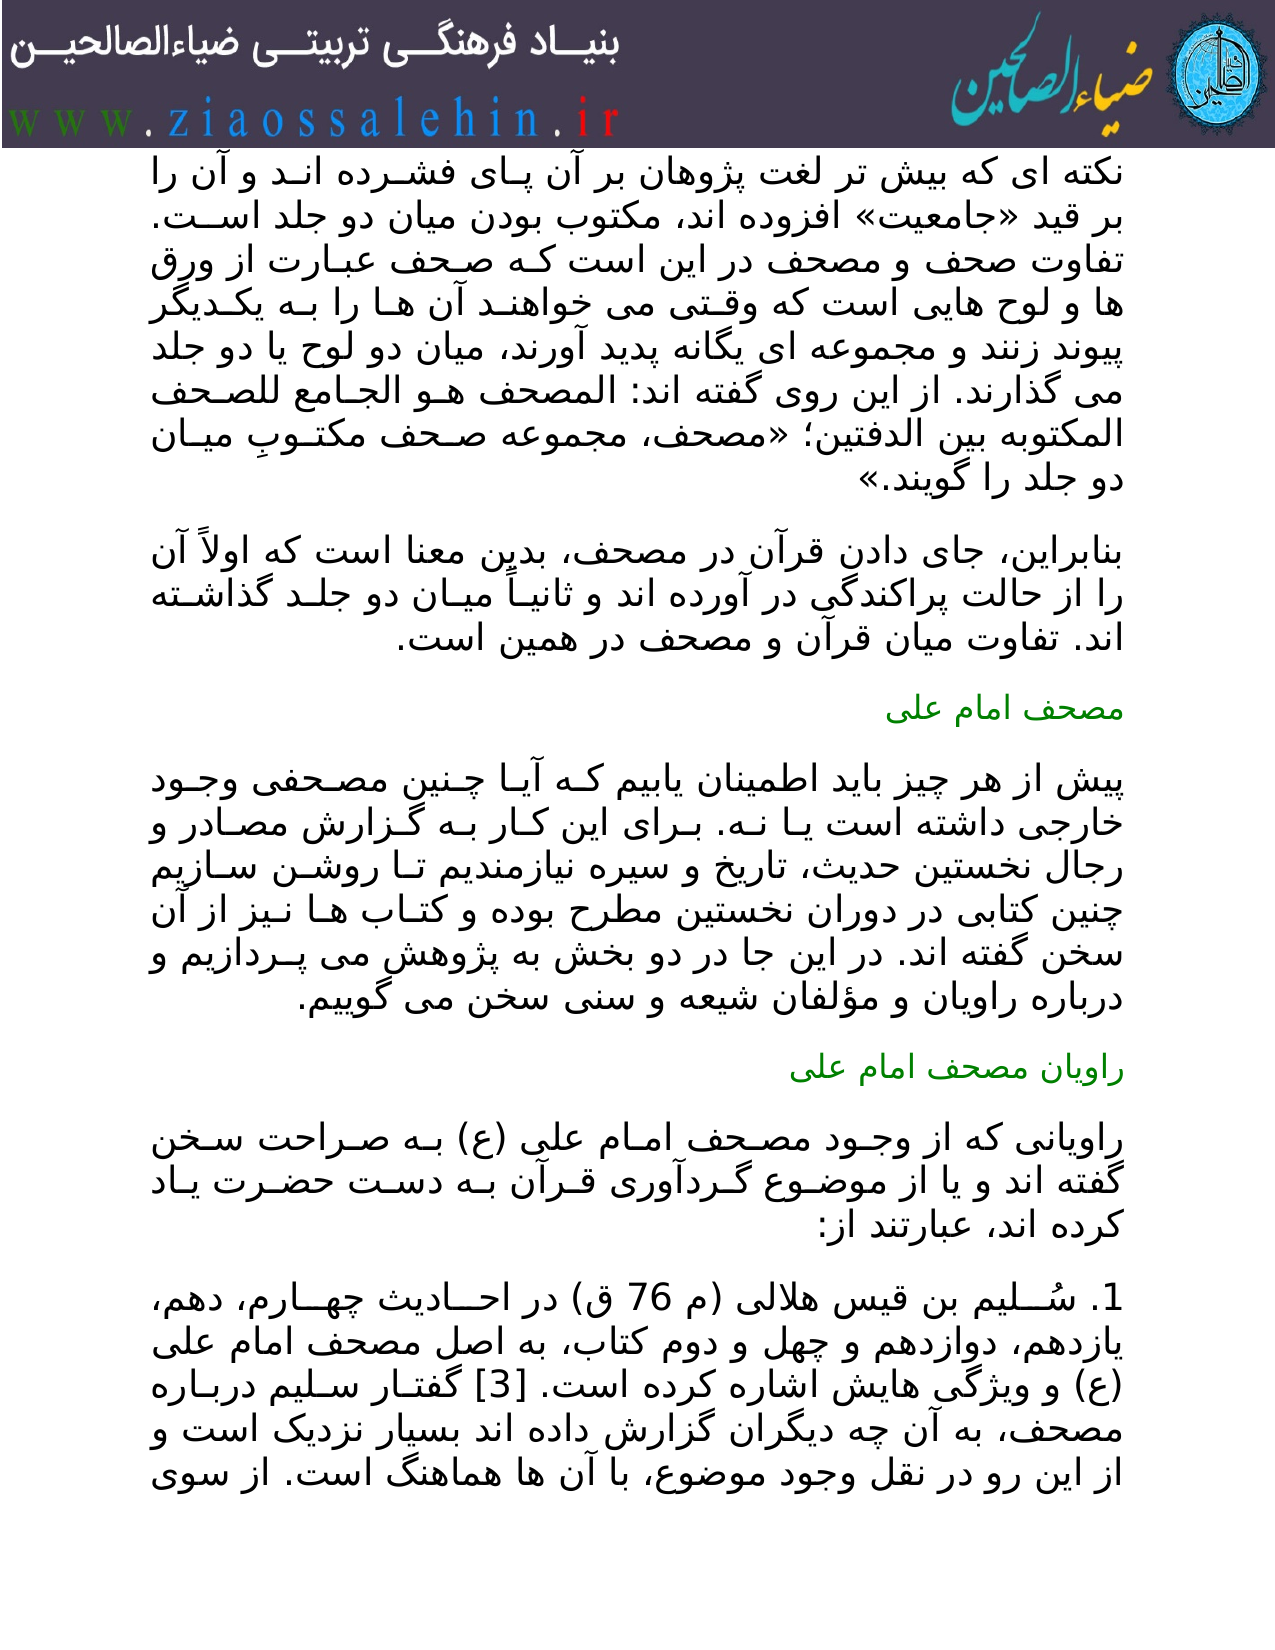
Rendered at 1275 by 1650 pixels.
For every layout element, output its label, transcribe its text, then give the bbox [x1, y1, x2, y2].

picture [2, 0, 1275, 148]
text بنابراین، جای دادن قرآن در مصحف، بدین معنا است که اولاً آن را از حالت پراکندگی در آورده اند و ثانیاً میان دو جلد گذاشته اند. تفاوت میان قرآن و مصحف در همین است. [150, 528, 1125, 659]
text راویانی که از وجود مصحف امام علی (ع) به صراحت سخن گفته اند و یا از موضوع گردآوری قرآن به دست حضرت یاد کرده اند، عبارتند از: [150, 1116, 1125, 1246]
subtitle راویان مصحف امام علی [150, 1047, 1125, 1086]
text پیش از هر چیز باید اطمینان یابیم که آیا چنین مصحفی وجود خارجی داشته است یا نه. برای این کار به گزارش مصادر و رجال نخستین حدیث، تاریخ و سیره نیازمندیم تا روشن سازیم چنین کتابی در دوران نخستین مطرح بوده و کتاب ها نیز از آن سخن گفته اند. در این جا در دو بخش به پژوهش می پردازیم و درباره راویان و مؤلفان شیعه و سنی سخن می گوییم. [150, 756, 1125, 1018]
subtitle مصحف امام علی [150, 688, 1125, 727]
